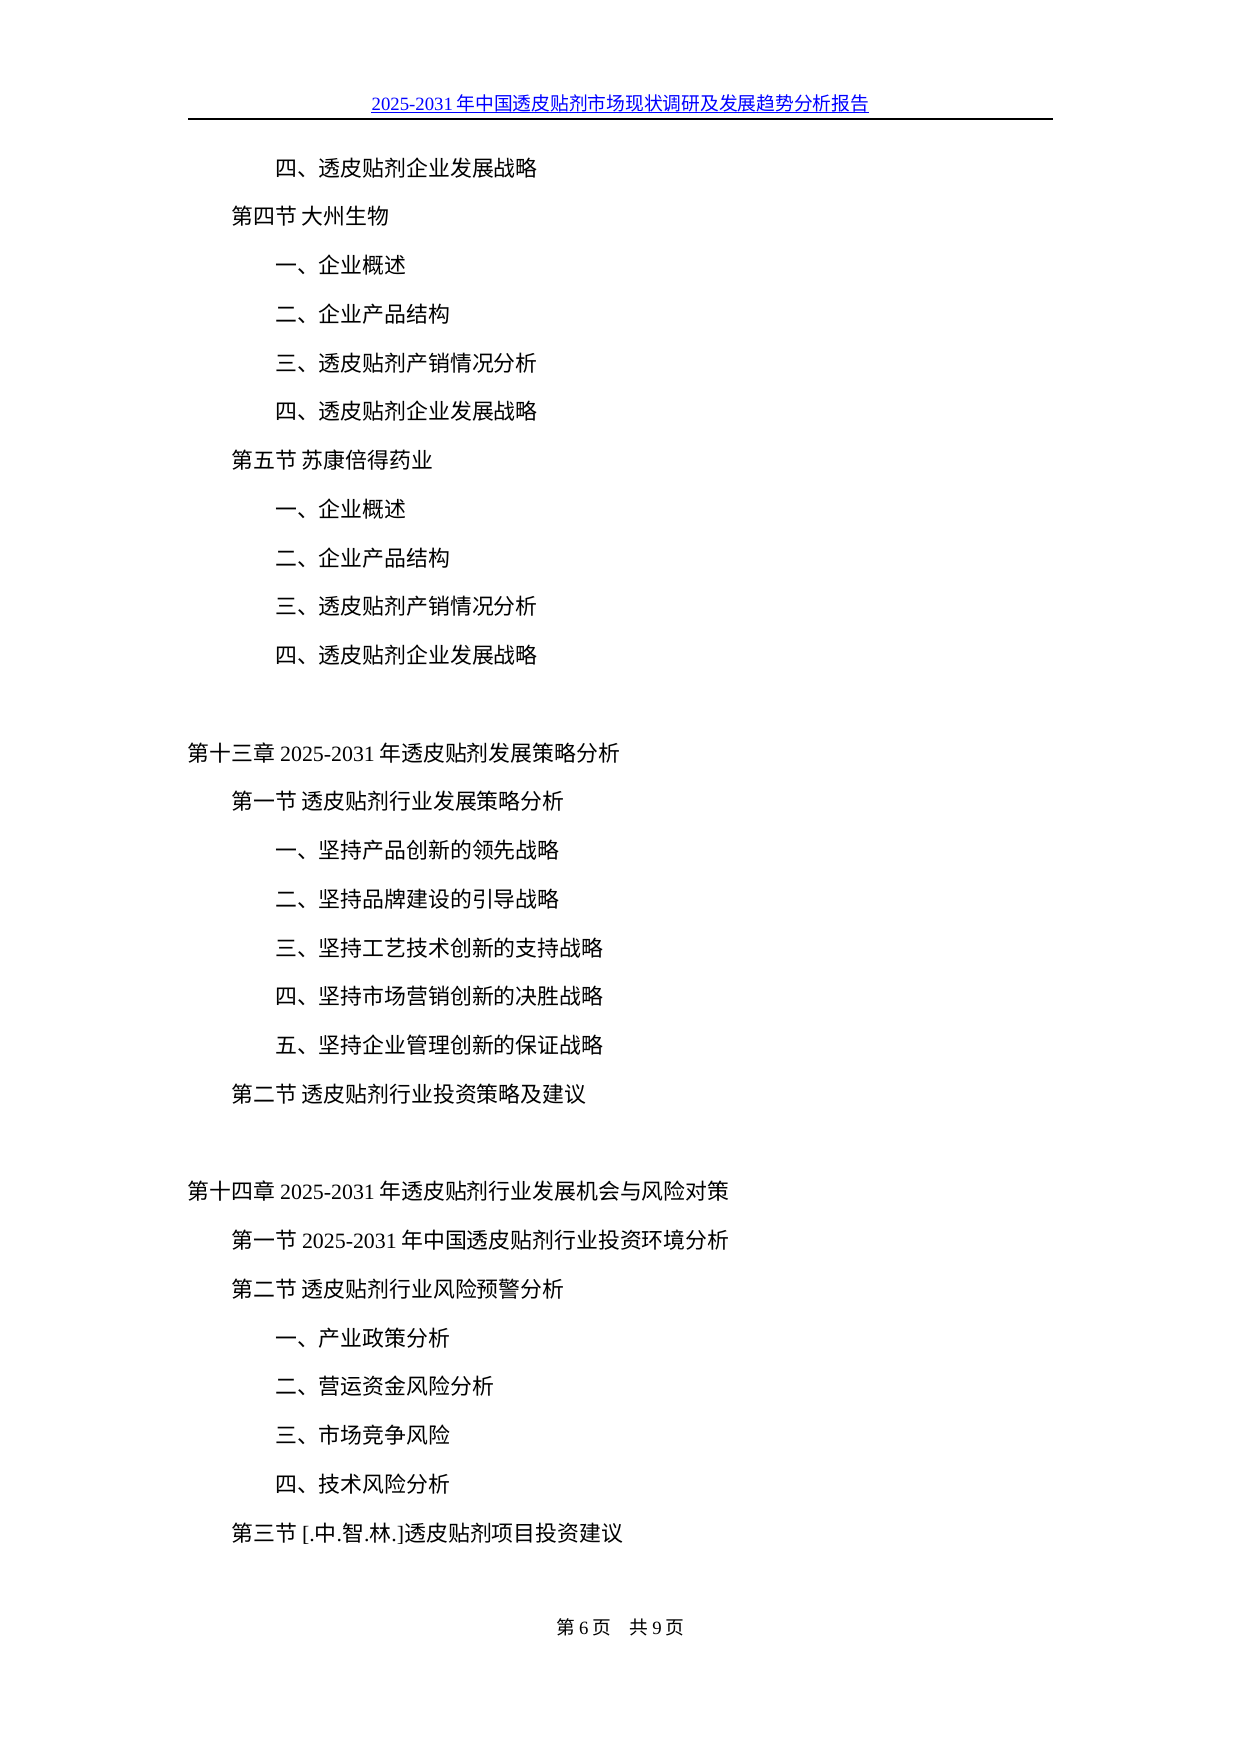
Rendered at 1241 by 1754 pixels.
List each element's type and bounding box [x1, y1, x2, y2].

text [187, 150, 1053, 1548]
